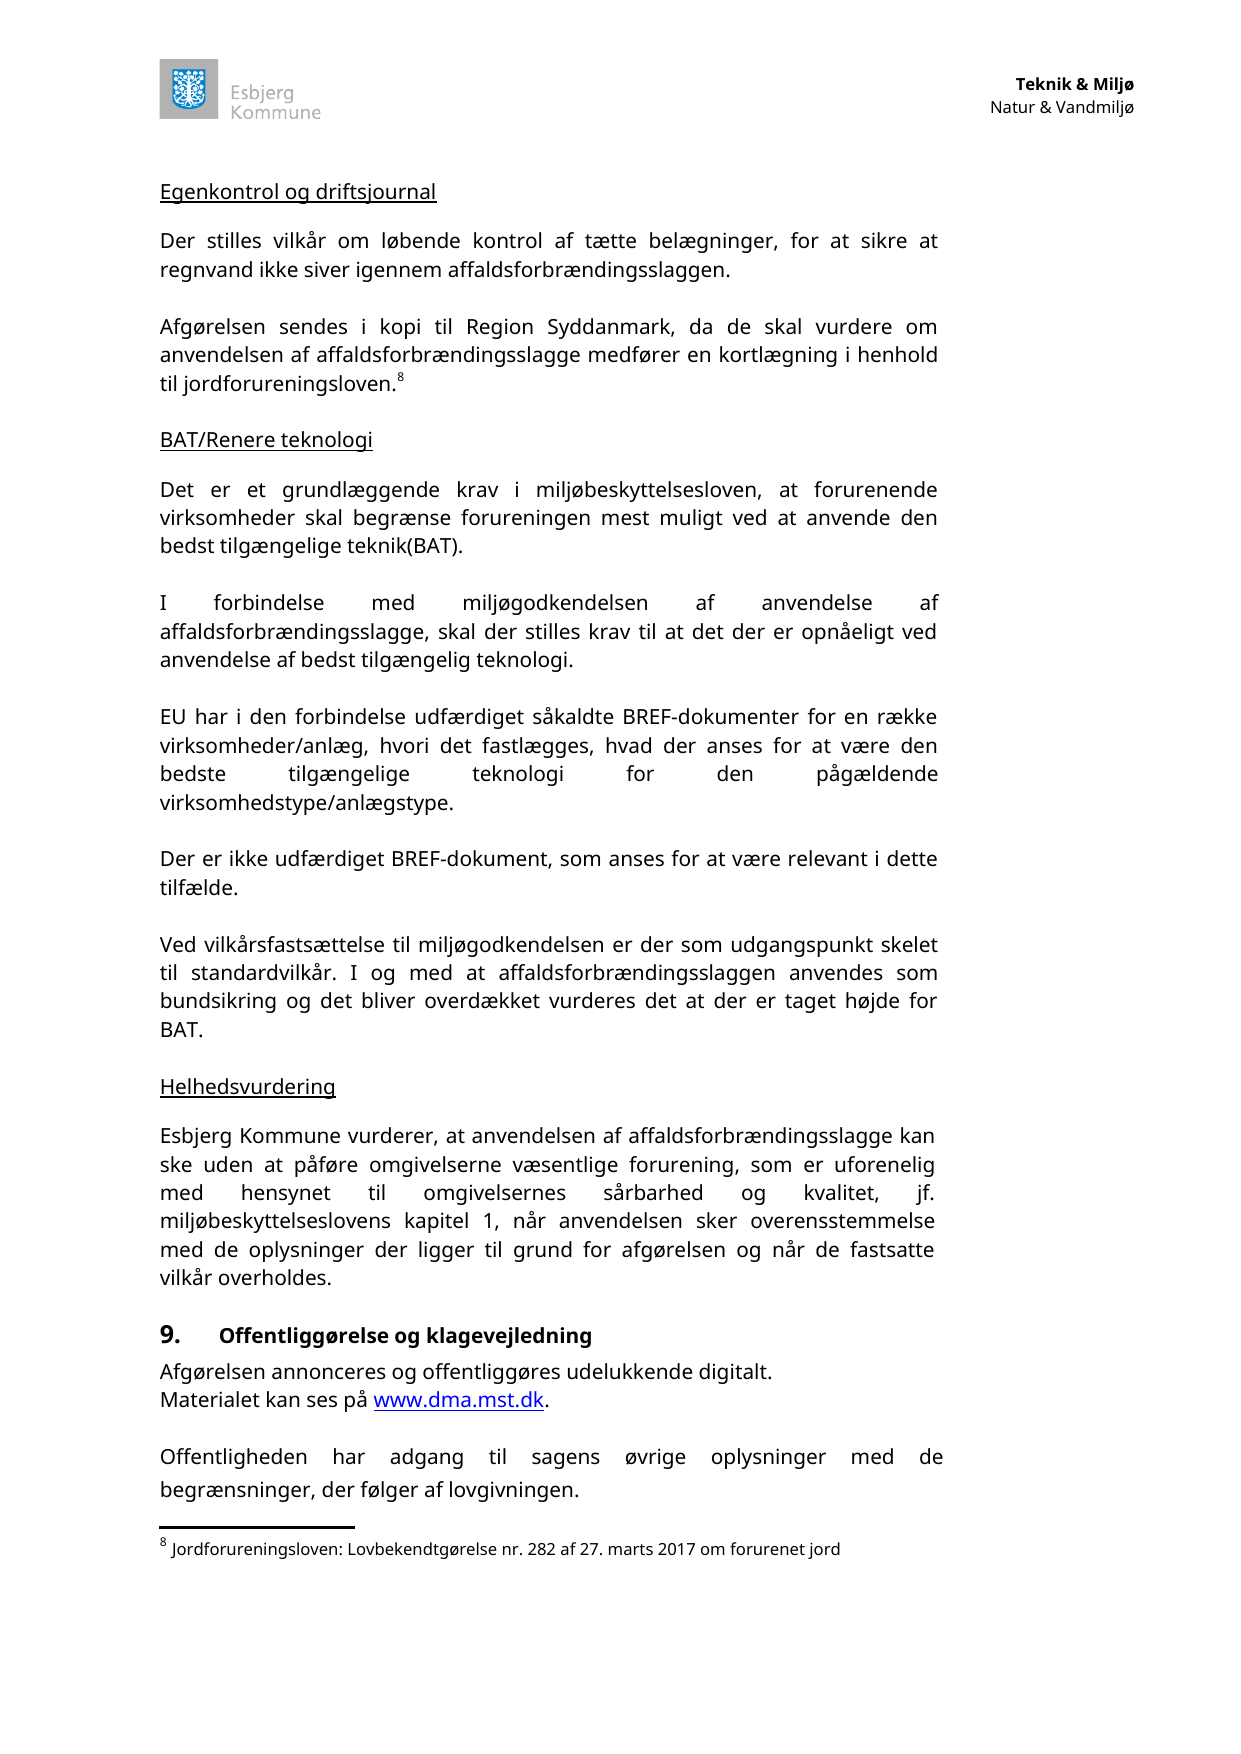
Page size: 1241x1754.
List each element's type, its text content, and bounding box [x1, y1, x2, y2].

text I forbindelse med miljøgodkendelsen af anvendelse af affaldsforbrændingsslagge, skal der stilles krav til at det der er opnåeligt ved anvendelse af bedst tilgængelig teknologi. [159, 588, 939, 674]
text Der stilles vilkår om løbende kontrol af tætte belægninger, for at sikre at regnvand ikke siver igennem affaldsforbrændingsslaggen. [159, 226, 939, 283]
text Offentligheden har adgang til sagens øvrige oplysninger med de begrænsninger, der følger af lovgivningen. [159, 1442, 945, 1503]
text Materialet kan ses på www.dma.mst.dk. [159, 1386, 945, 1414]
subtitle Helhedsvurdering [159, 1072, 939, 1100]
text Ved vilkårsfastsættelse til miljøgodkendelsen er der som udgangspunkt skelet til standardvilkår. I og med at affaldsforbrændingsslaggen anvendes som bundsikring og det bliver overdækket vurderes det at der er taget højde for BAT. [159, 930, 939, 1043]
text Det er et grundlæggende krav i miljøbeskyttelsesloven, at forurenende virksomheder skal begrænse forureningen mest muligt ved at anvende den bedst tilgængelige teknik(BAT). [159, 475, 939, 560]
subtitle BAT/Renere teknologi [159, 426, 939, 454]
text EU har i den forbindelse udfærdiget såkaldte BREF-dokumenter for en række virksomheder/anlæg, hvori det fastlægges, hvad der anses for at være den bedste tilgængelige teknologi for den pågældende virksomhedstype/anlægstype. [159, 702, 939, 816]
text Der er ikke udfærdiget BREF-dokument, som anses for at være relevant i dette tilfælde. [159, 844, 939, 901]
text Afgørelsen sendes i kopi til Region Syddanmark, da de skal vurdere om anvendelsen af affaldsforbrændingsslagge medfører en kortlægning i henhold til jordforureningsloven. [159, 312, 939, 397]
text Afgørelsen annonceres og offentliggøres udelukkende digitalt. [159, 1357, 945, 1386]
text Esbjerg Kommune vurderer, at anvendelsen af affaldsforbrændingsslagge kan ske uden at påføre omgivelserne væsentlige forurening, som er uforenelig med hensynet til omgivelsernes sårbarhed og kvalitet, jf. miljøbeskyttelseslovens kapitel 1, når anvendelsen sker overensstemmelse med de oplysninger der ligger til grund for afgørelsen og når de fastsatte vilkår overholdes. [159, 1121, 936, 1292]
picture [159, 59, 321, 119]
subtitle Egenkontrol og driftsjournal [159, 177, 939, 206]
subtitle Offentliggørelse og klagevejledning [159, 1317, 939, 1351]
